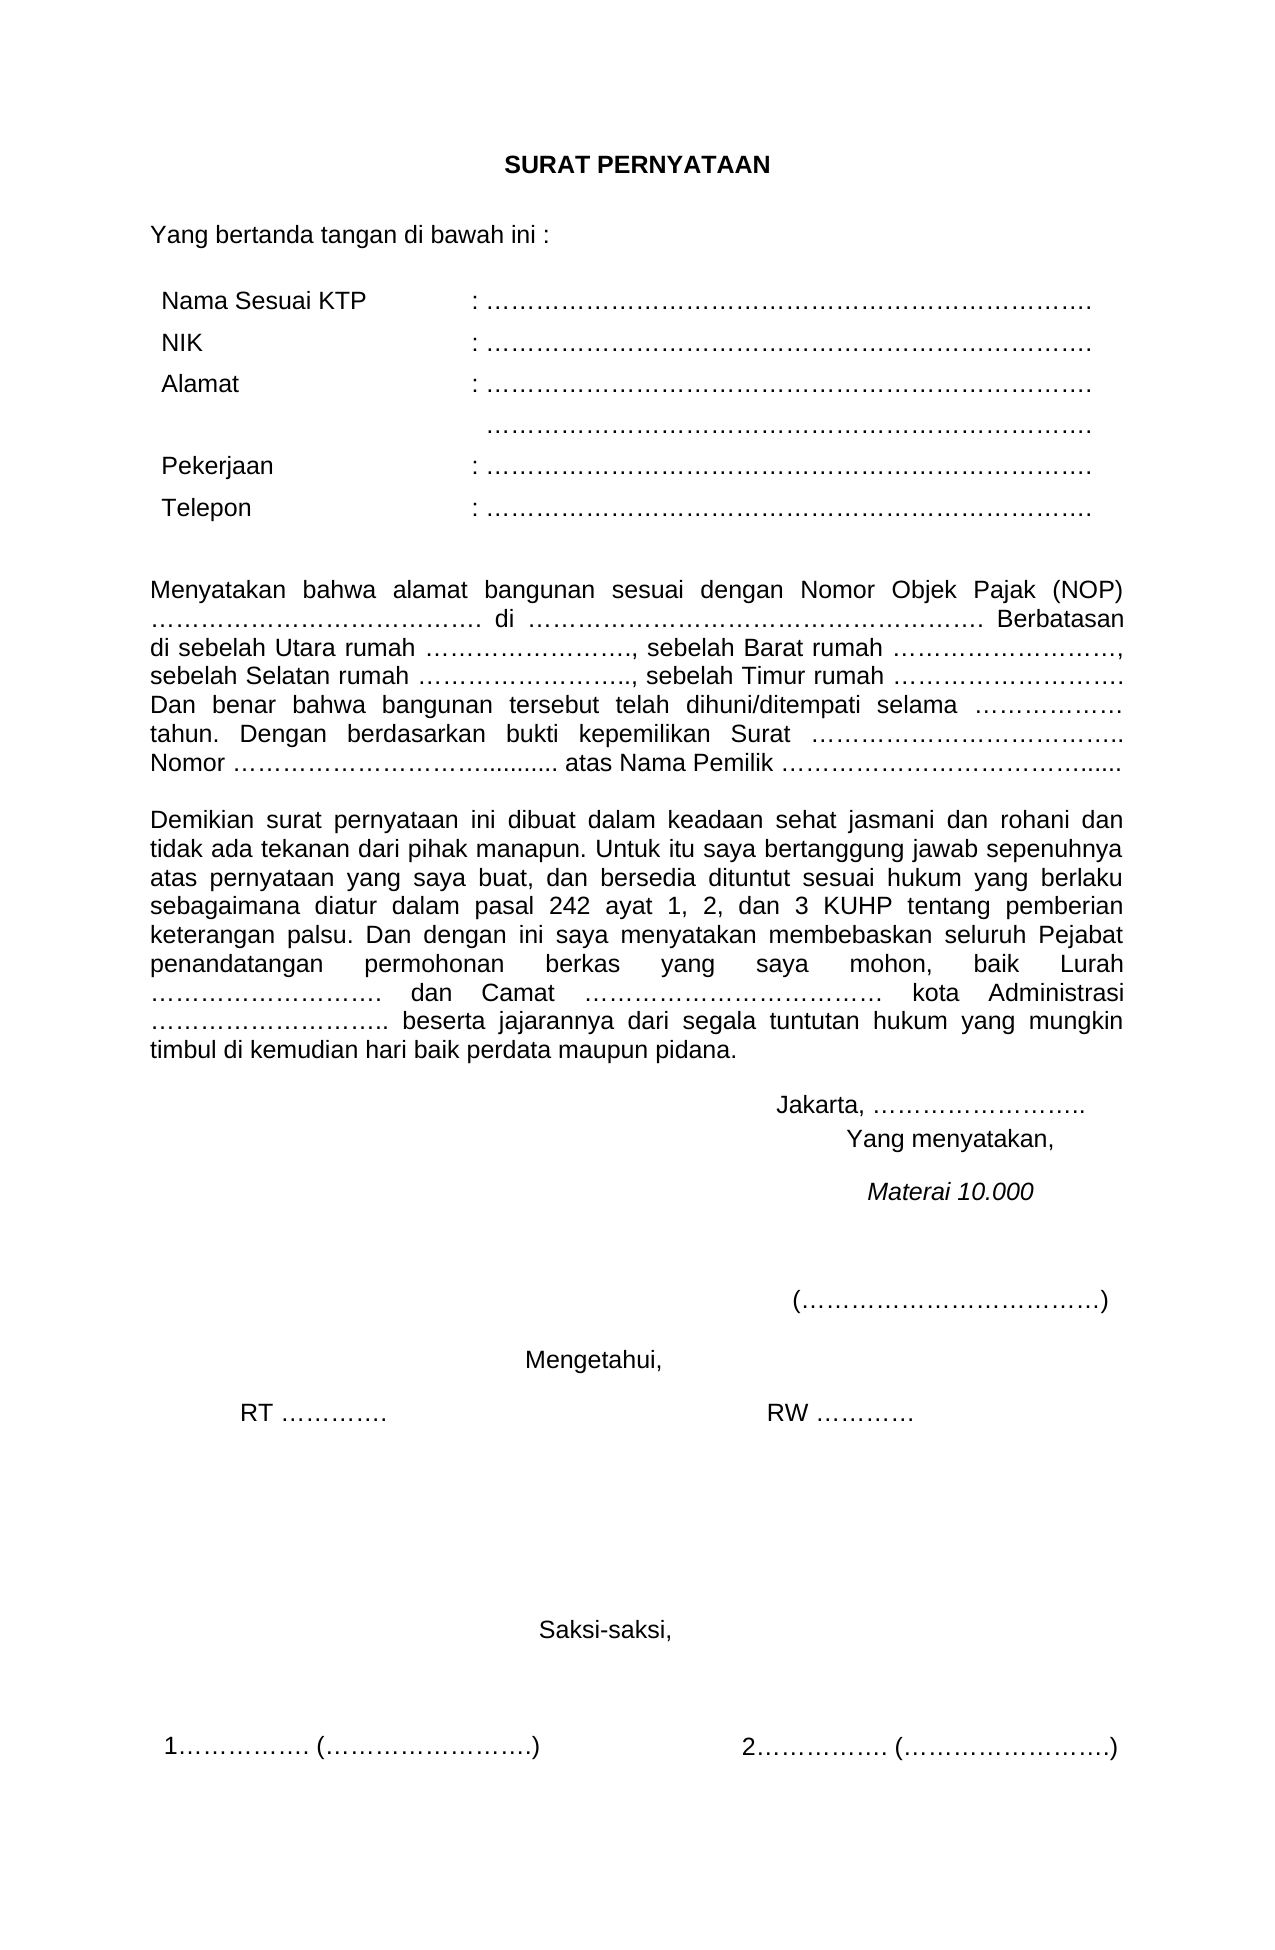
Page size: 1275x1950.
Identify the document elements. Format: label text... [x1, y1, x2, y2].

text Yang bertanda tangan di bawah ini : [150, 220, 1125, 249]
text Demikian surat pernyataan ini dibuat dalam keadaan sehat jasmani dan rohani dan tidak ada tekanan dari pihak manapun. Untuk itu saya bertanggung jawab sepenuhnya atas pernyataan yang saya buat, dan bersedia dituntut sesuai hukum yang berlaku sebagaimana diatur dalam pasal 242 ayat 1, 2, dan 3 KUHP tentang pemberian keterangan palsu. Dan dengan ini saya menyatakan membebaskan seluruh Pejabat penandatangan permohonan berkas yang saya mohon, baik Lurah ………………………. dan Camat ……………………………… kota Administrasi ……………………….. beserta jajarannya dari segala tuntutan hukum yang mungkin timbul di kemudian hari baik perdata maupun pidana. [150, 805, 1125, 1064]
text Menyatakan bahwa alamat bangunan sesuai dengan Nomor Objek Pajak (NOP) …………………………………. di ………………………………………………. Berbatasan di sebelah Utara rumah ……………………., sebelah Barat rumah ………………………, sebelah Selatan rumah …………………….., sebelah Timur rumah ………………………. Dan benar bahwa bangunan tersebut telah dihuni/ditempati selama ……………… tahun. Dengan berdasarkan bukti kepemilikan Surat ……………………………….. Nomor …………………………........... atas Nama Pemilik ………………………………...... [150, 575, 1125, 776]
text Saksi-saksi, [525, 1615, 1125, 1643]
text Mengetahui, [525, 1346, 1125, 1374]
text SURAT PERNYATAAN [150, 150, 1125, 179]
table_header [139, 286, 1136, 534]
